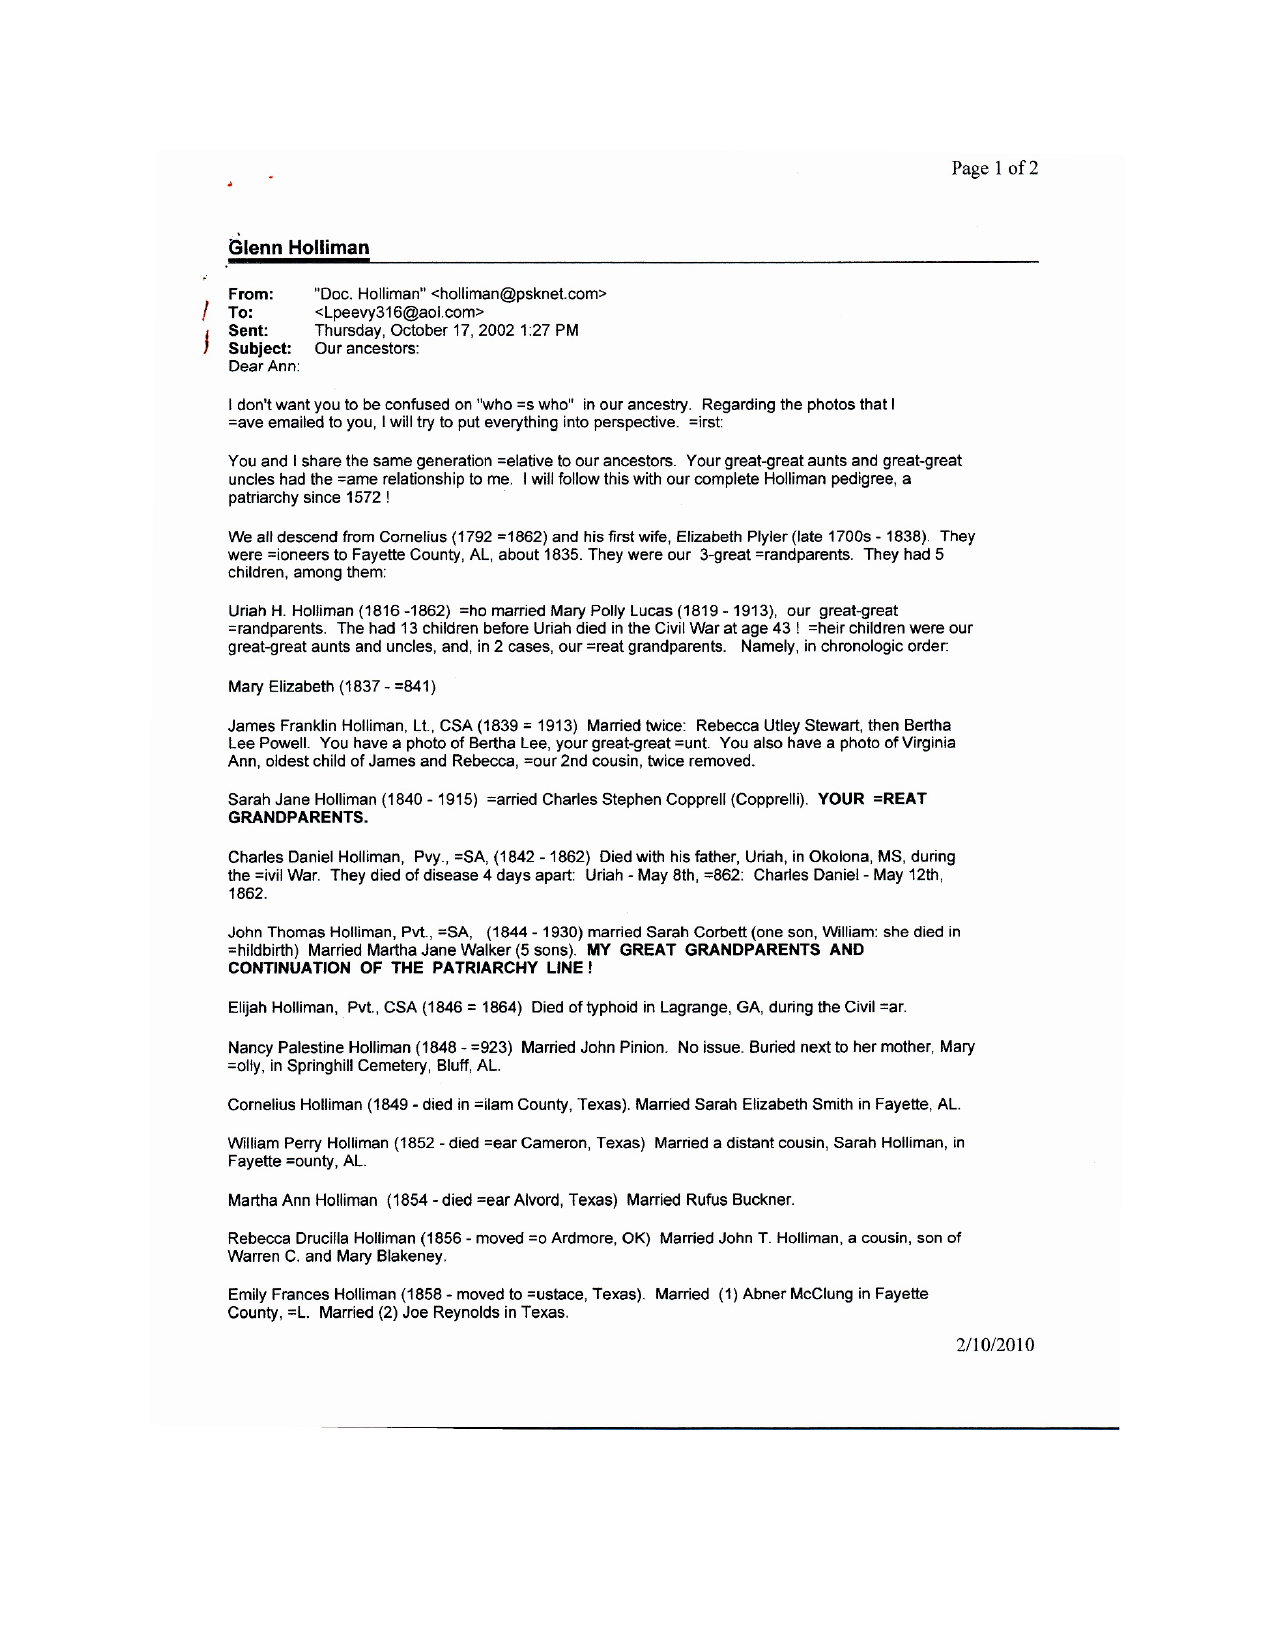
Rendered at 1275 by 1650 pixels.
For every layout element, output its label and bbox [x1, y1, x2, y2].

picture [150, 150, 1125, 1430]
